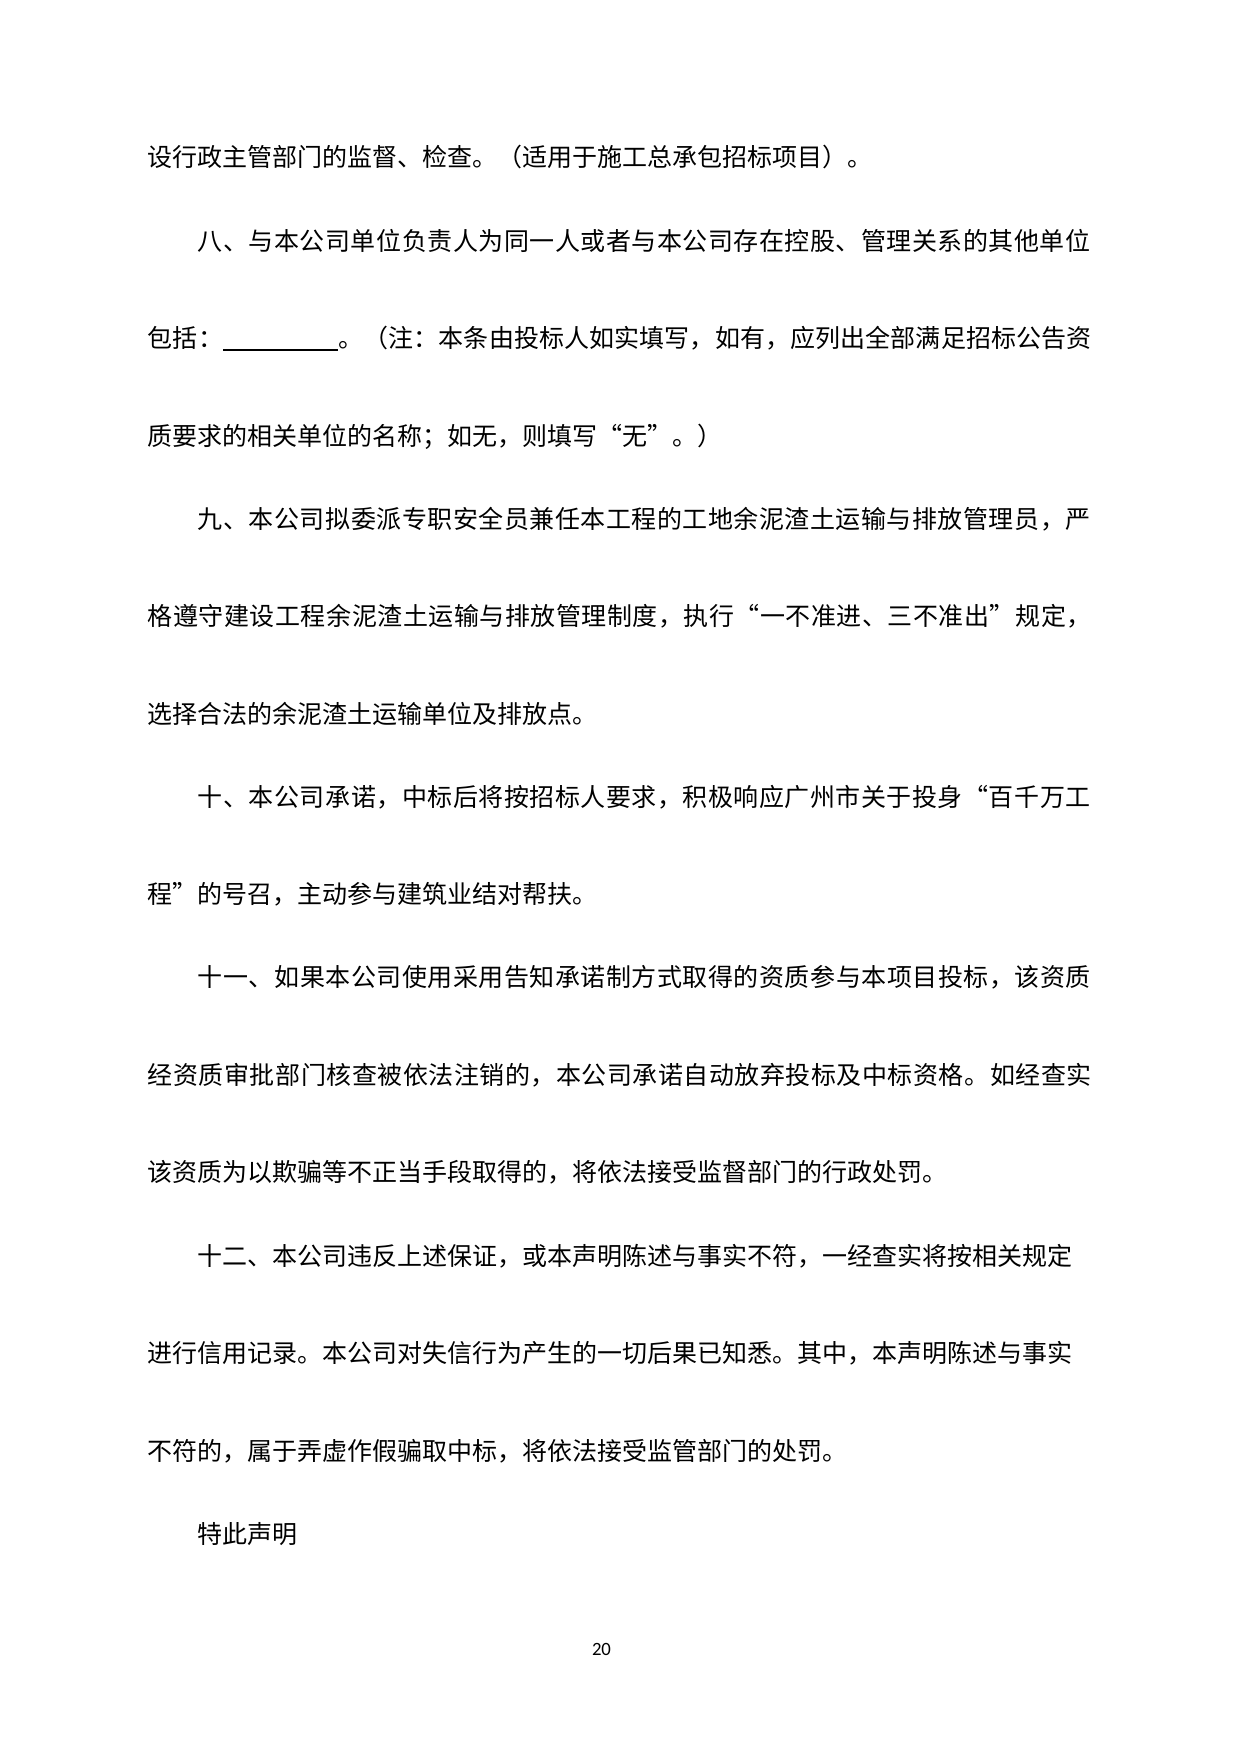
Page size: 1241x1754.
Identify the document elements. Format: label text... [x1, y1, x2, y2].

text 九、本公司拟委派专职安全员兼任本工程的工地余泥渣土运输与排放管理员，严格遵守建设工程余泥渣土运输与排放管理制度，执行“一不准进、三不准出”规定，选择合法的余泥渣土运输单位及排放点。 [148, 485, 1092, 745]
text 八、与本公司单位负责人为同一人或者与本公司存在控股、管理关系的其他单位包括： 。（注：本条由投标人如实填写，如有，应列出全部满足招标公告资质要求的相关单位的名称；如无，则填写“无”。） [148, 207, 1092, 467]
text 特此声明 [148, 1500, 1092, 1565]
text 十一、如果本公司使用采用告知承诺制方式取得的资质参与本项目投标，该资质经资质审批部门核查被依法注销的，本公司承诺自动放弃投标及中标资格。如经查实该资质为以欺骗等不正当手段取得的，将依法接受监督部门的行政处罚。 [148, 943, 1092, 1203]
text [148, 123, 1092, 188]
text 十二、本公司违反上述保证，或本声明陈述与事实不符，一经查实将按相关规定进行信用记录。本公司对失信行为产生的一切后果已知悉。其中，本声明陈述与事实不符的，属于弄虚作假骗取中标，将依法接受监管部门的处罚。 [148, 1222, 1092, 1482]
text 十、本公司承诺，中标后将按招标人要求，积极响应广州市关于投身“百千万工程”的号召，主动参与建筑业结对帮扶。 [148, 763, 1092, 925]
